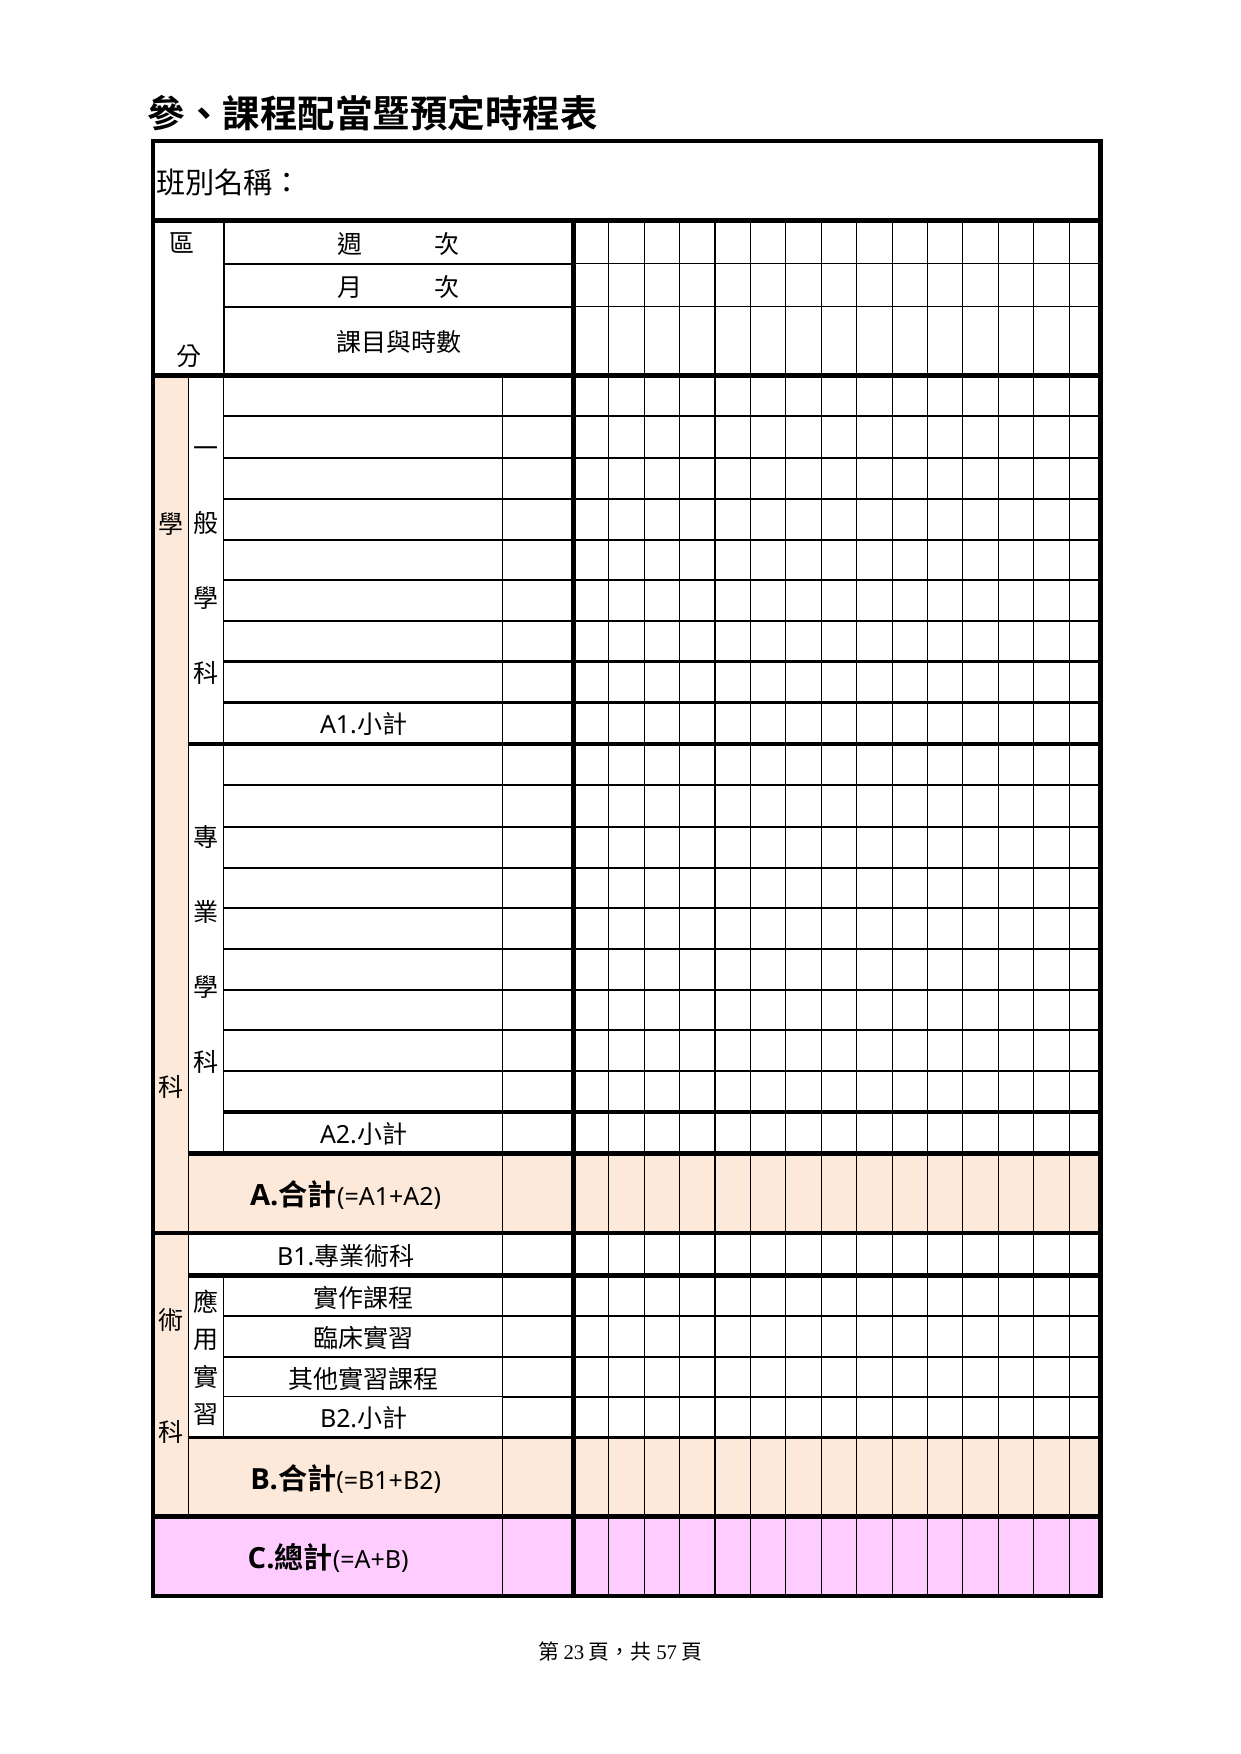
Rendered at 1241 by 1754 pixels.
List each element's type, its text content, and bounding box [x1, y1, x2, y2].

table_cell [503, 459, 571, 498]
table_cell A1.小計 [224, 704, 502, 742]
table_cell [963, 663, 998, 701]
table_cell [645, 1235, 679, 1273]
table_cell [1070, 704, 1098, 742]
table_cell [576, 417, 608, 457]
table_cell [645, 1398, 679, 1436]
table_cell [822, 223, 856, 263]
table_cell [963, 746, 998, 784]
table_cell [503, 909, 571, 948]
table_cell [680, 223, 714, 263]
table_cell [645, 1072, 679, 1110]
table_cell [609, 500, 644, 538]
table_cell [609, 581, 644, 620]
table_cell [645, 417, 679, 457]
table_cell [751, 264, 785, 306]
table_cell [751, 1031, 785, 1070]
table_cell [576, 1519, 608, 1594]
table_cell [1034, 950, 1069, 988]
table_cell [1070, 869, 1098, 907]
table_cell [963, 500, 998, 538]
table_cell [645, 1278, 679, 1315]
table_cell [680, 500, 714, 538]
table_cell [751, 663, 785, 701]
table_cell [893, 1031, 927, 1070]
table_cell [786, 1439, 821, 1514]
table_cell [928, 869, 962, 907]
table_cell [576, 786, 608, 826]
table_cell [786, 1358, 821, 1396]
table_cell [963, 786, 998, 826]
table_cell [716, 1031, 750, 1070]
table_cell 專 業 學 科 [189, 746, 223, 1151]
table_cell [503, 581, 571, 620]
table_cell [857, 950, 892, 988]
table_cell [963, 991, 998, 1029]
table_cell [928, 417, 962, 457]
table_cell [928, 307, 962, 373]
table_cell [751, 1156, 785, 1231]
table_cell [751, 378, 785, 415]
table_cell [716, 1398, 750, 1436]
table_cell [1034, 1317, 1069, 1356]
table_cell [1070, 1439, 1098, 1514]
table_cell [893, 746, 927, 784]
table_cell [503, 950, 571, 988]
table_cell [503, 541, 571, 579]
table_cell [893, 1398, 927, 1436]
table_cell [680, 307, 714, 373]
table_cell [857, 746, 892, 784]
table_cell [609, 1398, 644, 1436]
table_cell [786, 307, 821, 373]
table_cell [1034, 1156, 1069, 1231]
table_cell [928, 1156, 962, 1231]
table_cell 月 次 [225, 265, 571, 306]
table_cell [822, 786, 856, 826]
table_cell [680, 459, 714, 498]
table_cell [609, 746, 644, 784]
table_cell [963, 622, 998, 660]
table_header 班別名稱： [155, 143, 1098, 218]
table_cell [680, 1114, 714, 1151]
table_cell [751, 828, 785, 867]
table_cell [1070, 1398, 1098, 1436]
table_cell [716, 1072, 750, 1110]
table_cell [822, 264, 856, 306]
table_cell [963, 1439, 998, 1514]
table_cell [893, 950, 927, 988]
table_cell [822, 991, 856, 1029]
table_cell [1034, 459, 1069, 498]
table_cell [822, 909, 856, 948]
table_cell [503, 1072, 571, 1110]
table_cell [609, 459, 644, 498]
table_cell [680, 264, 714, 306]
table_cell [963, 581, 998, 620]
table_cell [822, 1156, 856, 1231]
table_cell [716, 264, 750, 306]
table_cell [224, 378, 502, 415]
table_cell [609, 1278, 644, 1315]
table_cell [716, 500, 750, 538]
table_cell [1070, 786, 1098, 826]
table_cell [786, 1398, 821, 1436]
table_cell [893, 1114, 927, 1151]
table_cell [822, 500, 856, 538]
table_cell [822, 1439, 856, 1514]
table_cell [503, 1519, 571, 1594]
table_cell [680, 950, 714, 988]
table_cell [645, 909, 679, 948]
table_cell [822, 1358, 856, 1396]
table_cell [645, 307, 679, 373]
table_cell [1034, 541, 1069, 579]
table_cell [716, 663, 750, 701]
table_cell 週 次 [225, 223, 571, 263]
table_cell [716, 1358, 750, 1396]
table_cell [576, 950, 608, 988]
table_cell [576, 1235, 608, 1273]
table_cell [786, 1031, 821, 1070]
table_cell [928, 828, 962, 867]
table_cell [857, 828, 892, 867]
table_cell [1070, 663, 1098, 701]
table_cell [963, 1031, 998, 1070]
table_cell [1034, 1439, 1069, 1514]
table_cell [503, 704, 571, 742]
table_cell [609, 1031, 644, 1070]
table_cell [786, 1278, 821, 1315]
table_cell [609, 1317, 644, 1356]
table_cell [503, 869, 571, 907]
table_cell [576, 1439, 608, 1514]
table_cell [645, 746, 679, 784]
table_cell [716, 541, 750, 579]
table_cell [857, 1156, 892, 1231]
table_cell [999, 264, 1033, 306]
table_cell [224, 746, 502, 784]
table_cell [893, 1278, 927, 1315]
table_cell [751, 1317, 785, 1356]
table_cell [609, 1156, 644, 1231]
table_cell [576, 223, 608, 263]
table_cell [751, 1072, 785, 1110]
table_cell [999, 704, 1033, 742]
table_cell [963, 417, 998, 457]
table_cell [893, 417, 927, 457]
table_cell [786, 223, 821, 263]
table_cell [645, 378, 679, 415]
table_cell [1070, 307, 1098, 373]
table_cell [786, 1156, 821, 1231]
table_cell [822, 746, 856, 784]
table_cell [999, 500, 1033, 538]
table_cell [751, 622, 785, 660]
table_cell [1070, 828, 1098, 867]
table_cell [928, 541, 962, 579]
table_cell [822, 704, 856, 742]
table_cell [786, 500, 821, 538]
table_cell [786, 1317, 821, 1356]
table_cell [503, 828, 571, 867]
table_cell [857, 1072, 892, 1110]
table_cell [645, 1358, 679, 1396]
table_cell [609, 223, 644, 263]
table_cell [999, 1278, 1033, 1315]
table_cell [1034, 1278, 1069, 1315]
table_cell [716, 1317, 750, 1356]
table_cell [928, 378, 962, 415]
table_cell [893, 1156, 927, 1231]
table_cell [1034, 1519, 1069, 1594]
table_cell [1070, 264, 1098, 306]
table_cell [576, 869, 608, 907]
table_cell [822, 1072, 856, 1110]
table_cell [576, 1031, 608, 1070]
table_cell [609, 950, 644, 988]
table_cell [680, 581, 714, 620]
table_cell [609, 909, 644, 948]
table_cell [224, 581, 502, 620]
table_cell [928, 704, 962, 742]
table_cell [1034, 909, 1069, 948]
table_cell [645, 1439, 679, 1514]
table_cell [680, 622, 714, 660]
table_cell [503, 991, 571, 1029]
table_cell [999, 1439, 1033, 1514]
table_cell [928, 1114, 962, 1151]
table_cell [857, 378, 892, 415]
table_cell [857, 1031, 892, 1070]
table_cell [786, 909, 821, 948]
table_cell [680, 1235, 714, 1273]
table_cell [503, 1156, 571, 1231]
table_cell [822, 622, 856, 660]
table_cell [751, 581, 785, 620]
table_cell [822, 1278, 856, 1315]
table_cell [1070, 1072, 1098, 1110]
table_cell [224, 500, 502, 538]
table_cell [1070, 991, 1098, 1029]
table_cell [576, 622, 608, 660]
table_cell [963, 950, 998, 988]
table_cell 課目與時數 [225, 308, 571, 373]
table_cell [928, 950, 962, 988]
table_cell [822, 950, 856, 988]
table_cell [928, 1278, 962, 1315]
table_cell [822, 417, 856, 457]
table_cell [503, 1439, 571, 1514]
table_cell [680, 541, 714, 579]
table_cell [576, 459, 608, 498]
table_cell [716, 950, 750, 988]
table_cell [645, 950, 679, 988]
table_cell [857, 307, 892, 373]
table_cell [786, 950, 821, 988]
table_cell [822, 1235, 856, 1273]
table_cell [963, 869, 998, 907]
table_cell [716, 704, 750, 742]
table_cell [751, 869, 785, 907]
text 參、課程配當暨預定時程表 [148, 84, 1092, 138]
table_cell 應用實習 [189, 1278, 223, 1436]
table_cell [224, 869, 502, 907]
table_cell [1070, 223, 1098, 263]
table_cell [893, 991, 927, 1029]
table_cell [503, 1358, 571, 1396]
table_cell [822, 1519, 856, 1594]
table_cell [786, 264, 821, 306]
table_cell [857, 663, 892, 701]
table_cell [857, 500, 892, 538]
table_cell [928, 1235, 962, 1273]
table_cell [928, 663, 962, 701]
table_cell [999, 1317, 1033, 1356]
table_cell [1034, 264, 1069, 306]
table_cell [822, 541, 856, 579]
table_cell [999, 459, 1033, 498]
table_cell [609, 1114, 644, 1151]
table_cell [963, 1519, 998, 1594]
table_cell [1034, 223, 1069, 263]
table_cell [893, 786, 927, 826]
table_cell [576, 378, 608, 415]
table_cell [680, 378, 714, 415]
table_cell [1070, 622, 1098, 660]
table_cell [224, 828, 502, 867]
table_cell C.總計(=A+B) [155, 1519, 502, 1594]
table_cell [609, 869, 644, 907]
table_cell [1070, 1317, 1098, 1356]
table_cell [716, 459, 750, 498]
table_cell [786, 417, 821, 457]
table_cell [1070, 1235, 1098, 1273]
table_cell [503, 1317, 571, 1356]
table_cell [716, 1156, 750, 1231]
table_cell [999, 223, 1033, 263]
table_cell [645, 786, 679, 826]
table_cell [645, 869, 679, 907]
table_cell [893, 869, 927, 907]
table_cell [680, 1358, 714, 1396]
table_cell [1034, 704, 1069, 742]
table_cell [857, 541, 892, 579]
table_cell [503, 786, 571, 826]
table_cell [786, 704, 821, 742]
table_cell [857, 1398, 892, 1436]
table_cell [893, 223, 927, 263]
table_cell [928, 459, 962, 498]
table_cell [751, 1398, 785, 1436]
table_cell [224, 991, 502, 1029]
table_cell [786, 581, 821, 620]
table_cell [224, 622, 502, 660]
table_cell [893, 307, 927, 373]
table_cell [999, 663, 1033, 701]
table_cell [1034, 746, 1069, 784]
table_cell [893, 1358, 927, 1396]
table_cell [576, 307, 608, 373]
table_cell [1070, 378, 1098, 415]
table_cell [822, 663, 856, 701]
table_cell [609, 417, 644, 457]
table_cell [576, 541, 608, 579]
table_cell [609, 1519, 644, 1594]
table_cell [1070, 909, 1098, 948]
table_cell B1.專業術科 [189, 1235, 502, 1273]
table_cell [503, 417, 571, 457]
table_cell [857, 1278, 892, 1315]
table_cell [999, 1235, 1033, 1273]
table_cell [786, 1235, 821, 1273]
table_cell [503, 1114, 571, 1151]
table_cell [928, 909, 962, 948]
table_cell [999, 1398, 1033, 1436]
table_cell [503, 1398, 571, 1436]
table_cell [680, 417, 714, 457]
table_cell [716, 786, 750, 826]
table_cell [786, 746, 821, 784]
table_cell [928, 1072, 962, 1110]
table_cell [609, 378, 644, 415]
table_cell [786, 622, 821, 660]
table_cell [857, 909, 892, 948]
table_cell [1034, 1072, 1069, 1110]
table_cell [224, 909, 502, 948]
table_cell [609, 828, 644, 867]
table_cell [716, 223, 750, 263]
table_cell [1070, 1156, 1098, 1231]
table_cell [609, 1358, 644, 1396]
table_cell [751, 786, 785, 826]
table_cell [751, 223, 785, 263]
table_cell [576, 828, 608, 867]
table_cell 一 般 學 科 [189, 378, 223, 742]
table_cell [224, 950, 502, 988]
table_cell 臨床實習 [224, 1317, 502, 1356]
table_cell [857, 1317, 892, 1356]
table_cell [645, 704, 679, 742]
table_cell [645, 828, 679, 867]
table_cell [609, 622, 644, 660]
table_cell [822, 1031, 856, 1070]
table_cell [857, 991, 892, 1029]
table_cell [999, 1114, 1033, 1151]
table_cell [963, 1114, 998, 1151]
table_cell [609, 264, 644, 306]
table_cell [609, 541, 644, 579]
table_cell [999, 869, 1033, 907]
table_cell [857, 622, 892, 660]
table_cell [645, 1031, 679, 1070]
table_cell [1034, 991, 1069, 1029]
table_cell [751, 1439, 785, 1514]
table_cell [857, 1358, 892, 1396]
table_cell [786, 541, 821, 579]
table_cell 術 科 [155, 1235, 188, 1514]
table_cell [893, 622, 927, 660]
table_cell [751, 1235, 785, 1273]
table_cell [576, 991, 608, 1029]
table_cell [822, 459, 856, 498]
table_cell [716, 1235, 750, 1273]
table_cell [680, 1439, 714, 1514]
table_cell [928, 264, 962, 306]
table_cell [609, 786, 644, 826]
table_cell [576, 1114, 608, 1151]
table_cell [963, 1278, 998, 1315]
table_cell [716, 909, 750, 948]
table_cell [999, 1156, 1033, 1231]
table_cell [786, 991, 821, 1029]
table_cell [999, 581, 1033, 620]
table_cell [609, 704, 644, 742]
table_cell [576, 581, 608, 620]
table_cell [716, 991, 750, 1029]
table_cell [963, 1398, 998, 1436]
table_cell [751, 307, 785, 373]
table_cell [680, 746, 714, 784]
table_cell [1034, 378, 1069, 415]
table_cell [716, 1519, 750, 1594]
table_cell [645, 1519, 679, 1594]
table_cell [999, 417, 1033, 457]
table_cell [751, 1114, 785, 1151]
table_cell [1070, 459, 1098, 498]
table_cell [963, 264, 998, 306]
table_cell [576, 663, 608, 701]
table_cell [680, 1398, 714, 1436]
table_cell [999, 991, 1033, 1029]
table_cell [963, 828, 998, 867]
table_cell [1070, 746, 1098, 784]
table_cell [576, 1278, 608, 1315]
table_cell [576, 746, 608, 784]
table_cell [786, 459, 821, 498]
table_cell [786, 828, 821, 867]
table_cell [1034, 663, 1069, 701]
table_cell [680, 869, 714, 907]
table_cell [645, 991, 679, 1029]
table_cell [680, 786, 714, 826]
table_cell [224, 786, 502, 826]
table_cell [503, 663, 571, 701]
table_cell [999, 786, 1033, 826]
table_cell [609, 1235, 644, 1273]
table_cell [963, 1358, 998, 1396]
table_cell [645, 1114, 679, 1151]
table_cell [751, 950, 785, 988]
table_cell [786, 786, 821, 826]
table_cell [576, 1317, 608, 1356]
table_cell [893, 541, 927, 579]
table_cell [893, 459, 927, 498]
table_cell [893, 909, 927, 948]
table_cell [645, 459, 679, 498]
table_cell [786, 1519, 821, 1594]
table_cell [1070, 500, 1098, 538]
table_cell [999, 541, 1033, 579]
table_cell [645, 223, 679, 263]
table_cell [751, 704, 785, 742]
table_cell [928, 1439, 962, 1514]
table_cell [1034, 1358, 1069, 1396]
table_cell [576, 1072, 608, 1110]
table_cell [224, 417, 502, 457]
table_cell [893, 1072, 927, 1110]
table_cell [503, 746, 571, 784]
table_cell [1034, 869, 1069, 907]
table_cell [609, 1439, 644, 1514]
table_cell [786, 1114, 821, 1151]
table_cell [645, 1317, 679, 1356]
table_cell [680, 704, 714, 742]
table_cell [963, 307, 998, 373]
table_cell [963, 459, 998, 498]
table_cell [893, 1317, 927, 1356]
table_cell [963, 1156, 998, 1231]
table_cell [1034, 581, 1069, 620]
table_cell [963, 541, 998, 579]
table_cell [999, 1519, 1033, 1594]
table_cell [999, 1358, 1033, 1396]
table_cell [1034, 307, 1069, 373]
table_cell [822, 828, 856, 867]
table_cell [928, 1358, 962, 1396]
table_cell [716, 581, 750, 620]
table_cell [1070, 950, 1098, 988]
table_cell [822, 1114, 856, 1151]
table_cell [857, 1235, 892, 1273]
table_cell [928, 581, 962, 620]
table_cell [680, 663, 714, 701]
table_cell [751, 1519, 785, 1594]
table_cell A.合計(=A1+A2) [189, 1156, 502, 1231]
table_cell [1070, 1519, 1098, 1594]
table_cell [645, 264, 679, 306]
table_cell [928, 500, 962, 538]
table_cell [786, 378, 821, 415]
table_cell [680, 1317, 714, 1356]
table_cell [822, 378, 856, 415]
table_cell [716, 1278, 750, 1315]
table_cell [786, 1072, 821, 1110]
table_cell [751, 1278, 785, 1315]
table_cell [857, 1114, 892, 1151]
table_cell 學 科 [155, 378, 188, 1231]
table_cell [963, 704, 998, 742]
table_cell [822, 581, 856, 620]
table_cell [1034, 1114, 1069, 1151]
table_cell [963, 1317, 998, 1356]
table_cell [680, 828, 714, 867]
table_cell [963, 909, 998, 948]
table_cell [1070, 417, 1098, 457]
table_cell [224, 459, 502, 498]
table_cell [893, 581, 927, 620]
table_cell [751, 541, 785, 579]
table_cell [893, 1519, 927, 1594]
table_cell [893, 264, 927, 306]
table_cell [716, 622, 750, 660]
table_cell [893, 663, 927, 701]
table_cell [1034, 622, 1069, 660]
table_cell [751, 500, 785, 538]
table_cell [963, 223, 998, 263]
table_cell [716, 869, 750, 907]
table_cell [999, 622, 1033, 660]
table_cell [716, 828, 750, 867]
table_cell [645, 663, 679, 701]
table_cell [963, 1072, 998, 1110]
table_cell B.合計(=B1+B2) [189, 1439, 502, 1514]
table_cell [928, 223, 962, 263]
table_cell [928, 1317, 962, 1356]
table_cell [786, 869, 821, 907]
table_cell [1034, 1031, 1069, 1070]
table_cell [716, 307, 750, 373]
table_cell [751, 1358, 785, 1396]
table_cell [928, 991, 962, 1029]
table_cell [609, 991, 644, 1029]
table_cell [503, 1235, 571, 1273]
table_cell [1034, 500, 1069, 538]
table_cell [609, 307, 644, 373]
table_cell [822, 1317, 856, 1356]
table_cell [576, 704, 608, 742]
table_cell [893, 828, 927, 867]
table_cell [857, 417, 892, 457]
table_cell [857, 786, 892, 826]
table_cell [857, 581, 892, 620]
table_cell [928, 1398, 962, 1436]
table_cell [928, 1031, 962, 1070]
table_cell [999, 1031, 1033, 1070]
table_cell [893, 500, 927, 538]
table_cell [857, 869, 892, 907]
table_cell [999, 307, 1033, 373]
table_cell [1034, 417, 1069, 457]
table_cell [857, 1519, 892, 1594]
table_cell [645, 1156, 679, 1231]
table_cell [645, 500, 679, 538]
table_cell [680, 1072, 714, 1110]
table_cell [224, 541, 502, 579]
table_cell [503, 378, 571, 415]
table_cell [857, 704, 892, 742]
table_cell [224, 1072, 502, 1110]
table_cell [857, 264, 892, 306]
table_cell [751, 991, 785, 1029]
table_cell [928, 786, 962, 826]
table_cell [576, 1398, 608, 1436]
table_cell [1034, 786, 1069, 826]
table_cell [680, 909, 714, 948]
table_cell [1070, 1031, 1098, 1070]
table_cell [609, 1072, 644, 1110]
table_cell [716, 417, 750, 457]
table_cell [999, 828, 1033, 867]
table_cell [576, 1156, 608, 1231]
table_cell [1070, 1278, 1098, 1315]
table_cell [928, 622, 962, 660]
table_cell [963, 1235, 998, 1273]
table_cell [503, 622, 571, 660]
table_cell [1034, 1398, 1069, 1436]
table_cell [716, 378, 750, 415]
table_cell 實作課程 [224, 1278, 502, 1315]
table_cell B2.小計 [224, 1397, 502, 1436]
table_cell [503, 500, 571, 538]
table_cell [893, 1439, 927, 1514]
table_cell [716, 1439, 750, 1514]
table_cell [716, 746, 750, 784]
table_cell [786, 663, 821, 701]
table_cell [857, 223, 892, 263]
table_cell [680, 991, 714, 1029]
table_cell 區 分 [155, 223, 223, 373]
table_cell [680, 1031, 714, 1070]
table_cell [751, 909, 785, 948]
table_cell [645, 541, 679, 579]
table_cell [645, 622, 679, 660]
table_cell [576, 264, 608, 306]
table_cell [893, 378, 927, 415]
table_cell [928, 1519, 962, 1594]
table_cell [503, 1278, 571, 1315]
table_cell [1034, 828, 1069, 867]
table_cell [680, 1156, 714, 1231]
table_cell [576, 500, 608, 538]
table_cell [680, 1278, 714, 1315]
table_cell [999, 1072, 1033, 1110]
table_cell [999, 746, 1033, 784]
table_cell [645, 581, 679, 620]
table_cell [503, 1031, 571, 1070]
table_cell [680, 1519, 714, 1594]
table_cell [1070, 541, 1098, 579]
table_cell [999, 909, 1033, 948]
table_cell [963, 378, 998, 415]
table_cell [224, 663, 502, 701]
table_cell [857, 459, 892, 498]
table_cell [822, 307, 856, 373]
table_cell [928, 746, 962, 784]
table_cell [1070, 1114, 1098, 1151]
table_cell 其他實習課程 [224, 1358, 502, 1396]
table_cell [893, 1235, 927, 1273]
table_cell [576, 909, 608, 948]
table_cell [857, 1439, 892, 1514]
table_cell [822, 1398, 856, 1436]
table_cell [1070, 581, 1098, 620]
table_cell [1070, 1358, 1098, 1396]
table_cell A2.小計 [224, 1114, 502, 1151]
table_cell [751, 459, 785, 498]
table_cell [609, 663, 644, 701]
table_cell [576, 1358, 608, 1396]
table_cell [893, 704, 927, 742]
table_cell [822, 869, 856, 907]
table_cell [751, 746, 785, 784]
table_cell [1034, 1235, 1069, 1273]
table_cell [751, 417, 785, 457]
table_cell [224, 1031, 502, 1070]
table_cell [999, 950, 1033, 988]
table_cell [716, 1114, 750, 1151]
table_cell [999, 378, 1033, 415]
